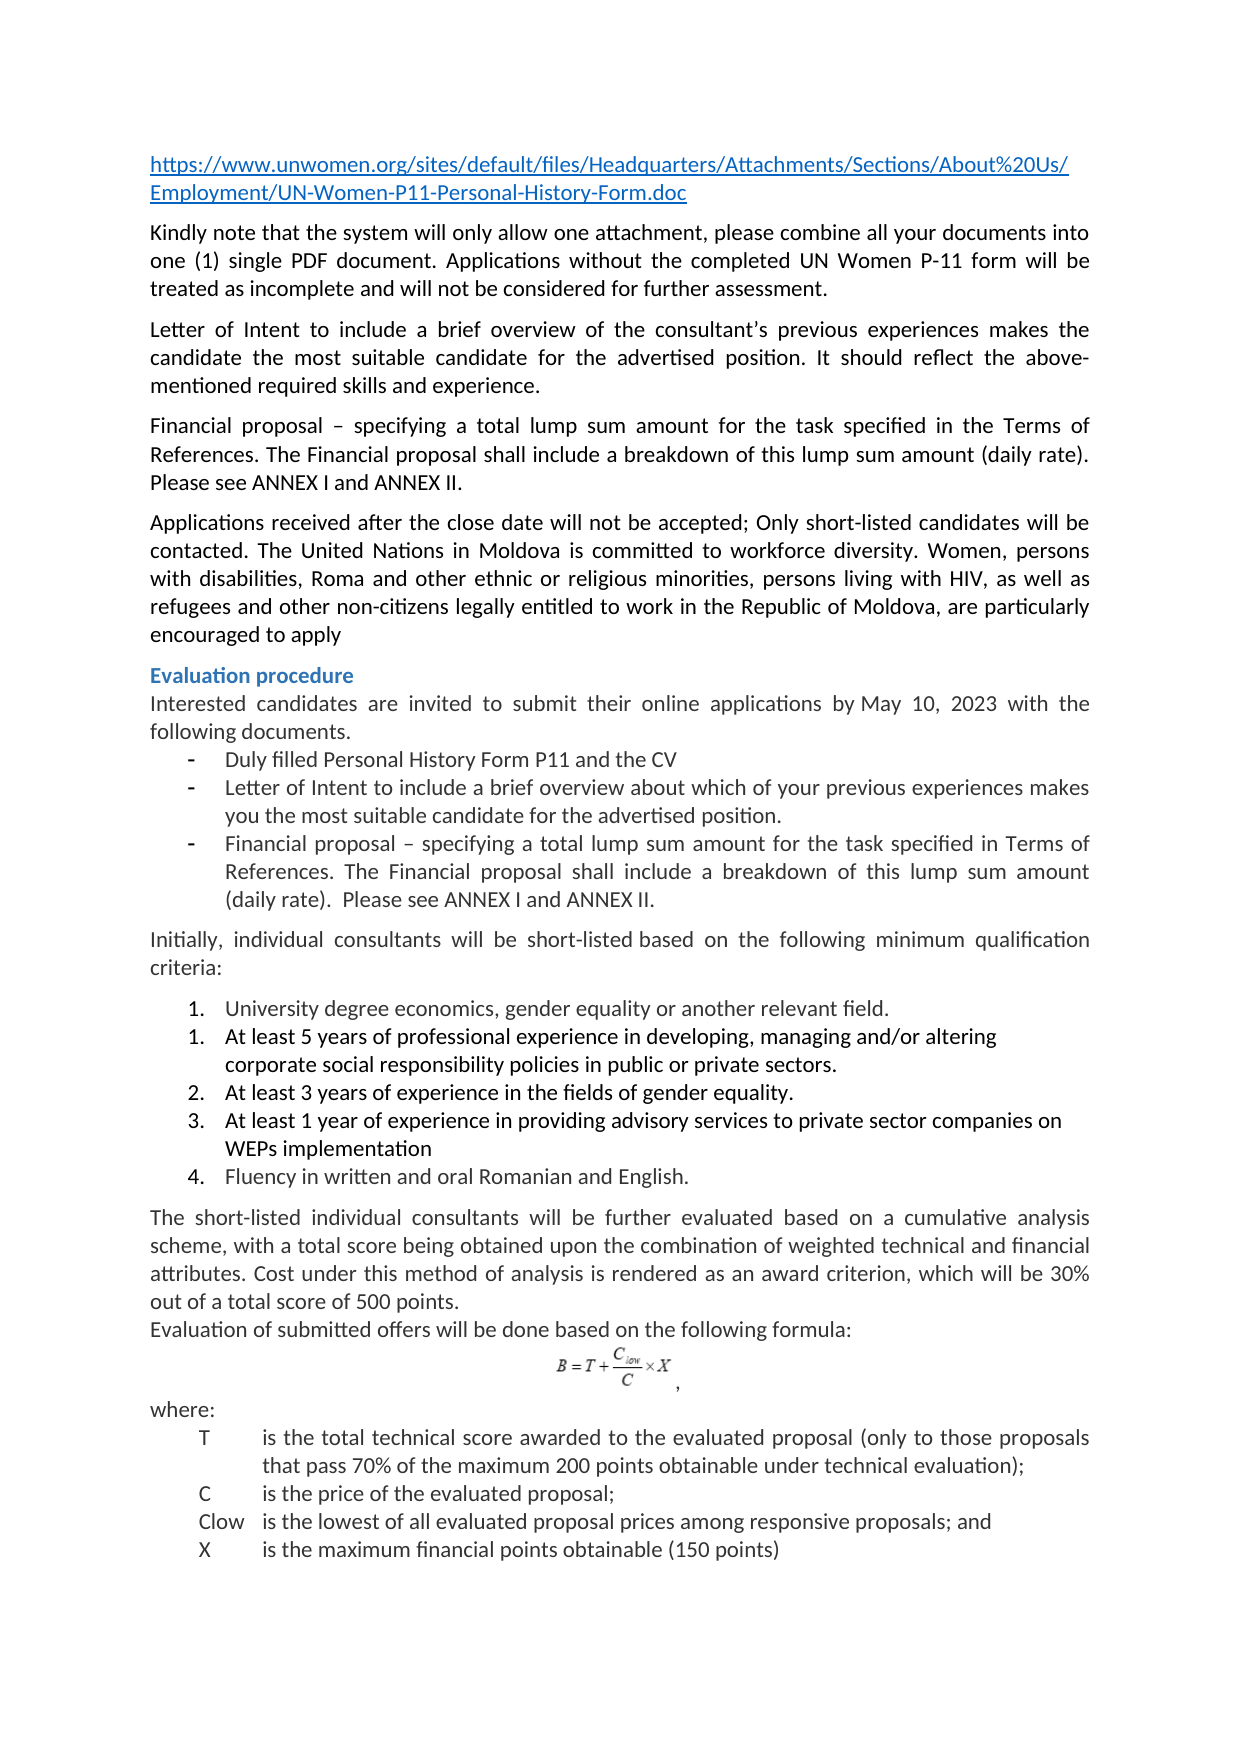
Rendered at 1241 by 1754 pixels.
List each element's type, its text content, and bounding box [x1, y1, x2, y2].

list Letter of Intent to include a brief overview about which of your previous experiences makes you the most suitable candidate for the advertised position. [187, 773, 1090, 829]
list Financial proposal – specifying a total lump sum amount for the task specified in Terms of References. The Financial proposal shall include a breakdown of this lump sum amount (daily rate). Please see ANNEX I and ANNEX II. [187, 829, 1090, 913]
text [150, 150, 1090, 206]
text Financial proposal – specifying a total lump sum amount for the task specified in the Terms of References. The Financial proposal shall include a breakdown of this lump sum amount (daily rate). Please see ANNEX I and ANNEX II. [150, 412, 1090, 496]
text , [150, 1343, 1090, 1395]
list Duly filled Personal History Form P11 and the CV [187, 745, 1090, 773]
list At least 3 years of experience in the fields of gender equality. [187, 1078, 1090, 1106]
table_header is the total technical score awarded to the evaluated proposal (only to those proposals that pass 70% of the maximum 200 points obtainable under technical evaluation); [262, 1423, 1090, 1479]
list University degree economics, gender equality or another relevant field. [187, 994, 1090, 1022]
table_cell is the price of the evaluated proposal; [262, 1479, 1090, 1507]
text where: [150, 1395, 1090, 1423]
list At least 5 years of professional experience in developing, managing and/or altering corporate social responsibility policies in public or private sectors. [187, 1022, 1090, 1078]
text Letter of Intent to include a brief overview of the consultant’s previous experiences makes the candidate the most suitable candidate for the advertised position. It should reflect the above-mentioned required skills and experience. [150, 315, 1090, 399]
text The short-listed individual consultants will be further evaluated based on a cumulative analysis scheme, with a total score being obtained upon the combination of weighted technical and financial attributes. Cost under this method of analysis is rendered as an award criterion, which will be 30% out of a total score of 500 points. [150, 1203, 1090, 1315]
table_cell is the lowest of all evaluated proposal prices among responsive proposals; and [262, 1507, 1090, 1535]
table_cell X [199, 1535, 262, 1563]
text Interested candidates are invited to submit their online applications by May 10, 2023 with the following documents. [150, 689, 1090, 745]
text Initially, individual consultants will be short-listed based on the following minimum qualification criteria: [150, 926, 1090, 982]
table_header T [199, 1423, 262, 1479]
table_cell C [199, 1479, 262, 1507]
list At least 1 year of experience in providing advisory services to private sector companies on WEPs implementation [187, 1106, 1090, 1162]
text Evaluation procedure [150, 661, 1090, 689]
table_cell Clow [199, 1507, 262, 1535]
table_cell is the maximum financial points obtainable (150 points) [262, 1535, 1090, 1563]
text Evaluation of submitted offers will be done based on the following formula: [150, 1315, 1090, 1343]
picture [554, 1342, 675, 1390]
list Fluency in written and oral Romanian and English. [187, 1162, 1090, 1190]
text Kindly note that the system will only allow one attachment, please combine all your documents into one (1) single PDF document. Applications without the completed UN Women P-11 form will be treated as incomplete and will not be considered for further assessment. [150, 218, 1090, 303]
text Applications received after the close date will not be accepted; Only short-listed candidates will be contacted. The United Nations in Moldova is committed to workforce diversity. Women, persons with disabilities, Roma and other ethnic or religious minorities, persons living with HIV, as well as refugees and other non-citizens legally entitled to work in the Republic of Moldova, are particularly encouraged to apply [150, 508, 1090, 648]
